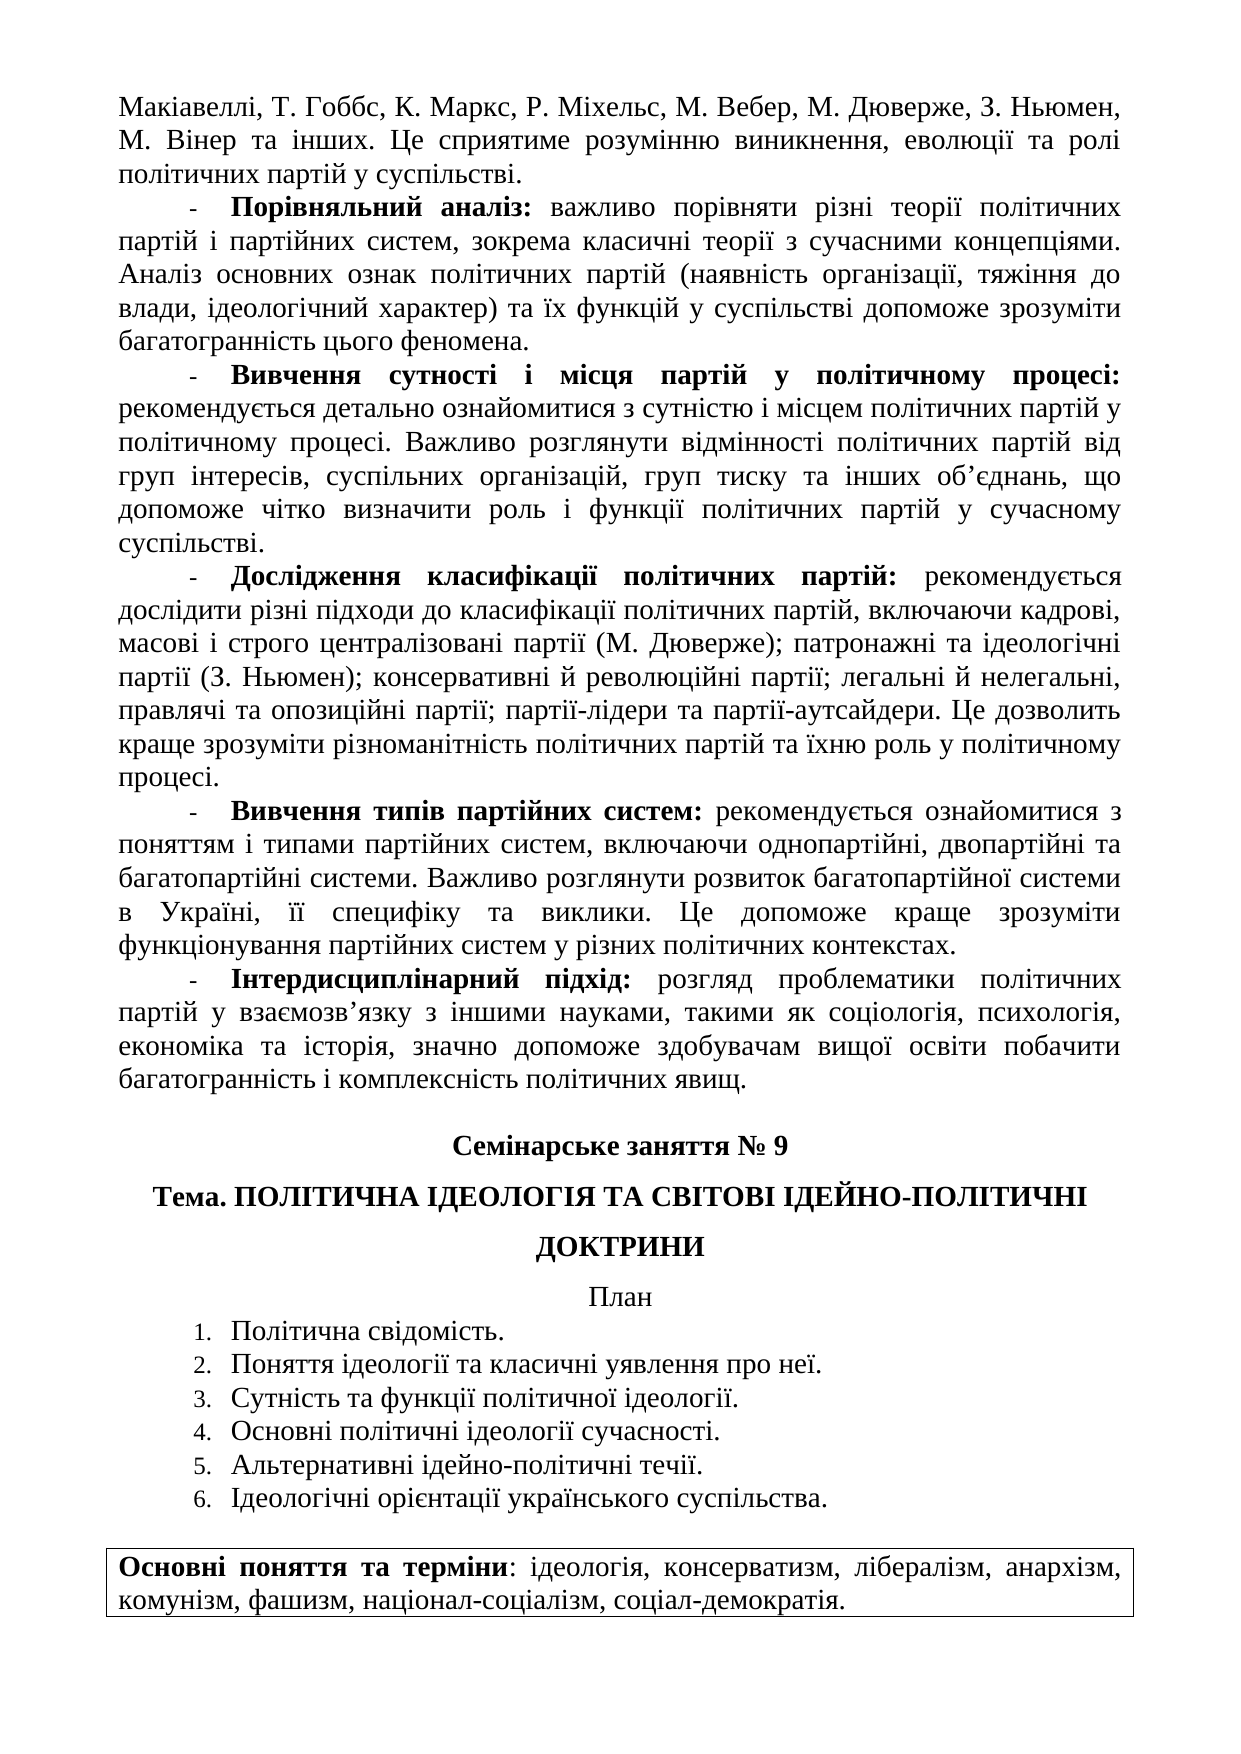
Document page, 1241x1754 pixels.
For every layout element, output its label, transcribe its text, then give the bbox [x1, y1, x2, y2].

list Дослідження класифікації політичних партій: рекомендується дослідити різні підходи до класифікації політичних партій, включаючи кадрові, масові і строго централізовані партії (М. Дюверже); патронажні та ідеологічні партії (З. Ньюмен); консервативні й революційні партії; легальні й нелегальні, правлячі та опозиційні партії; партії-лідери та партії-аутсайдери. Це дозволить краще зрозуміти різноманітність політичних партій та їхню роль у політичному процесі. [118, 558, 1122, 793]
list Порівняльний аналіз: важливо порівняти різні теорії політичних партій і партійних систем, зокрема класичні теорії з сучасними концепціями. Аналіз основних ознак політичних партій (наявність організації, тяжіння до влади, ідеологічний характер) та їх функцій у суспільстві допоможе зрозуміти багатогранність цього феномена. [118, 189, 1122, 357]
list Альтернативні ідейно-політичні течії. [193, 1447, 1122, 1481]
list Основні політичні ідеології сучасності. [193, 1413, 1122, 1447]
list Ідеологічні орієнтації українського суспільства. [193, 1481, 1122, 1514]
text Тема. ПОЛІТИЧНА ІДЕОЛОГІЯ ТА СВІТОВІ ІДЕЙНО-ПОЛІТИЧНІ ДОКТРИНИ [118, 1179, 1122, 1263]
text План [118, 1279, 1122, 1313]
text Семінарське заняття № 9 [118, 1128, 1122, 1162]
list Вивчення типів партійних систем: рекомендується ознайомитися з поняттям і типами партійних систем, включаючи однопартійні, двопартійні та багатопартійні системи. Важливо розглянути розвиток багатопартійної системи в Україні, її специфіку та виклики. Це допоможе краще зрозуміти функціонування партійних систем у різних політичних контекстах. [118, 793, 1122, 961]
list Сутність та функції політичної ідеології. [193, 1380, 1122, 1413]
list Поняття ідеології та класичні уявлення про неї. [193, 1346, 1122, 1380]
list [118, 89, 1122, 189]
list Вивчення сутності і місця партій у політичному процесі: рекомендується детально ознайомитися з сутністю і місцем політичних партій у політичному процесі. Важливо розглянути відмінності політичних партій від груп інтересів, суспільних організацій, груп тиску та інших об’єднань, що допоможе чітко визначити роль і функції політичних партій у сучасному суспільстві. [118, 357, 1122, 558]
table_header Основні поняття та терміни: ідеологія, консерватизм, лібералізм, анархізм, комунізм, фашизм, націонал-соціалізм, соціал-демократія. [107, 1549, 1133, 1616]
list Політична свідомість. [193, 1313, 1122, 1346]
list Інтердисциплінарний підхід: розгляд проблематики політичних партій у взаємозв’язку з іншими науками, такими як соціологія, психологія, економіка та історія, значно допоможе здобувачам вищої освіти побачити багатогранність і комплексність політичних явищ. [118, 961, 1122, 1095]
